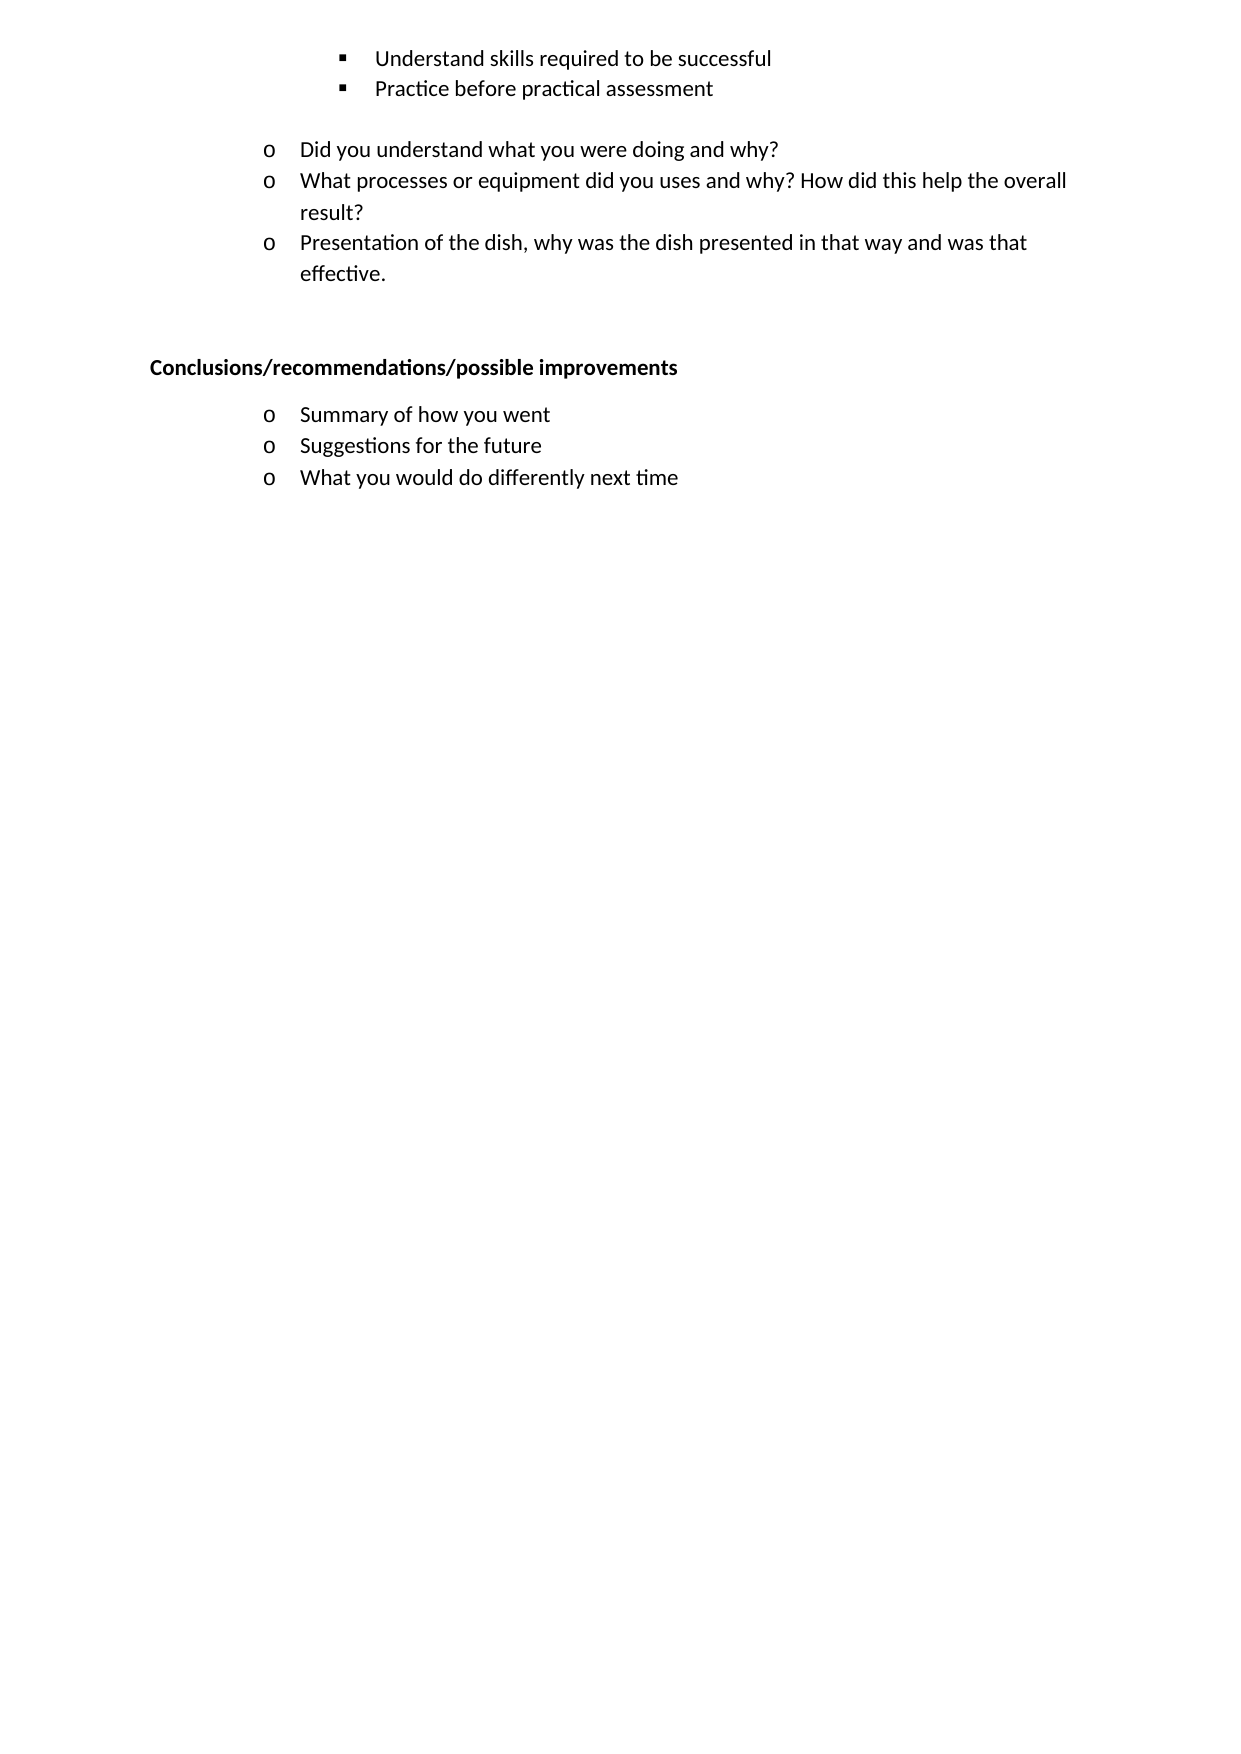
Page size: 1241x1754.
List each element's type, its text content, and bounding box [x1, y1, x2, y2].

list Presentation of the dish, why was the dish presented in that way and was that effective. [262, 228, 1090, 287]
list What you would do differently next time [262, 463, 1090, 492]
list What processes or equipment did you uses and why? How did this help the overall result? [262, 166, 1090, 226]
list Summary of how you went [262, 400, 1090, 429]
list Did you understand what you were doing and why? [262, 135, 1090, 164]
list Understand skills required to be successful [337, 44, 1090, 72]
list Suggestions for the future [262, 431, 1090, 461]
list Practice before practical assessment [337, 74, 1090, 103]
text Conclusions/recommendations/possible improvements [150, 353, 1090, 381]
